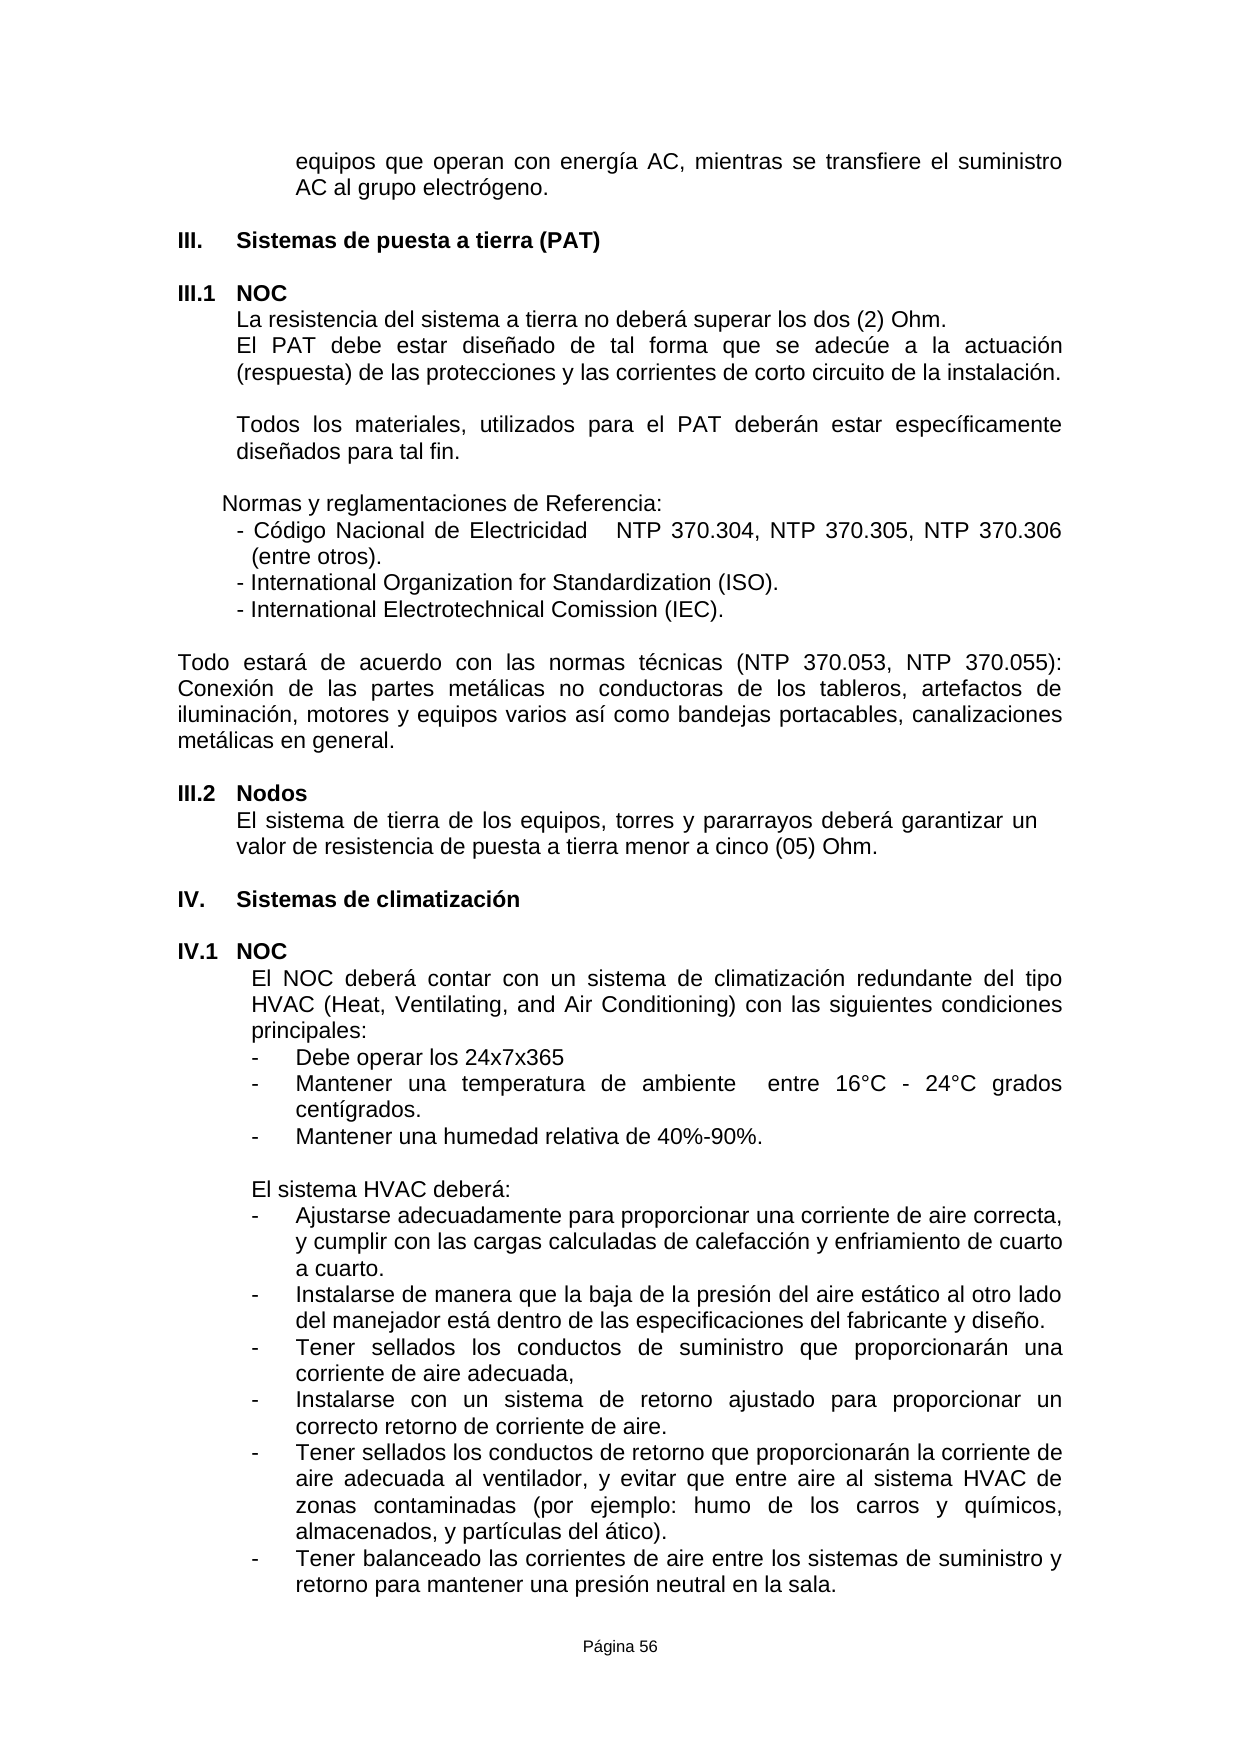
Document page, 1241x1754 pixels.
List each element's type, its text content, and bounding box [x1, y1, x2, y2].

list - Tener balanceado las corrientes de aire entre los sistemas de suministro y retorno para mantener una presión neutral en la sala. [251, 1544, 1063, 1597]
list - Debe operar los 24x7x365 [251, 1044, 1063, 1070]
text III.1 NOC [177, 279, 1063, 306]
text - Código Nacional de Electricidad NTP 370.304, NTP 370.305, NTP 370.306 (entre otros). [236, 517, 1063, 569]
text Todo estará de acuerdo con las normas técnicas (NTP 370.053, NTP 370.055): Conexión de las partes metálicas no conductoras de los tableros, artefactos de iluminación, motores y equipos varios así como bandejas portacables, canalizaciones metálicas en general. [177, 648, 1063, 754]
list Sistemas de climatización [177, 886, 1063, 912]
text - International Electrotechnical Comission (IEC). [236, 596, 1063, 622]
list - Tener sellados los conductos de retorno que proporcionarán la corriente de aire adecuada al ventilador, y evitar que entre aire al sistema HVAC de zonas contaminadas (por ejemplo: humo de los carros y químicos, almacenados, y partículas del ático). [251, 1439, 1063, 1544]
list - Instalarse de manera que la baja de la presión del aire estático al otro lado del manejador está dentro de las especificaciones del fabricante y diseño. [251, 1281, 1063, 1334]
list - Ajustarse adecuadamente para proporcionar una corriente de aire correcta, y cumplir con las cargas calculadas de calefacción y enfriamiento de cuarto a cuarto. [251, 1202, 1063, 1281]
list - Mantener una humedad relativa de 40%-90%. [251, 1123, 1063, 1149]
list El NOC deberá contar con un sistema de climatización redundante del tipo HVAC (Heat, Ventilating, and Air Conditioning) con las siguientes condiciones principales: [251, 965, 1063, 1044]
list - Instalarse con un sistema de retorno ajustado para proporcionar un correcto retorno de corriente de aire. [251, 1386, 1063, 1439]
text IV.1 NOC [177, 938, 1063, 965]
text Normas y reglamentaciones de Referencia: [222, 490, 1063, 517]
list - Tener sellados los conductos de suministro que proporcionarán una corriente de aire adecuada, [251, 1334, 1063, 1386]
list El sistema HVAC deberá: [251, 1176, 1063, 1202]
list El sistema de tierra de los equipos, torres y pararrayos deberá garantizar un valor de resistencia de puesta a tierra menor a cinco (05) Ohm. [236, 807, 1038, 859]
text La resistencia del sistema a tierra no deberá superar los dos (2) Ohm. [236, 306, 1063, 332]
text Todos los materiales, utilizados para el PAT deberán estar específicamente diseñados para tal fin. [236, 411, 1063, 464]
list - Mantener una temperatura de ambiente entre 16°C - 24°C grados centígrados. [251, 1070, 1063, 1123]
text - International Organization for Standardization (ISO). [236, 569, 1063, 596]
text III.2 Nodos [177, 780, 1063, 807]
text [295, 148, 1063, 200]
list Sistemas de puesta a tierra (PAT) [177, 227, 1063, 253]
text El PAT debe estar diseñado de tal forma que se adecúe a la actuación (respuesta) de las protecciones y las corrientes de corto circuito de la instalación. [236, 332, 1063, 385]
